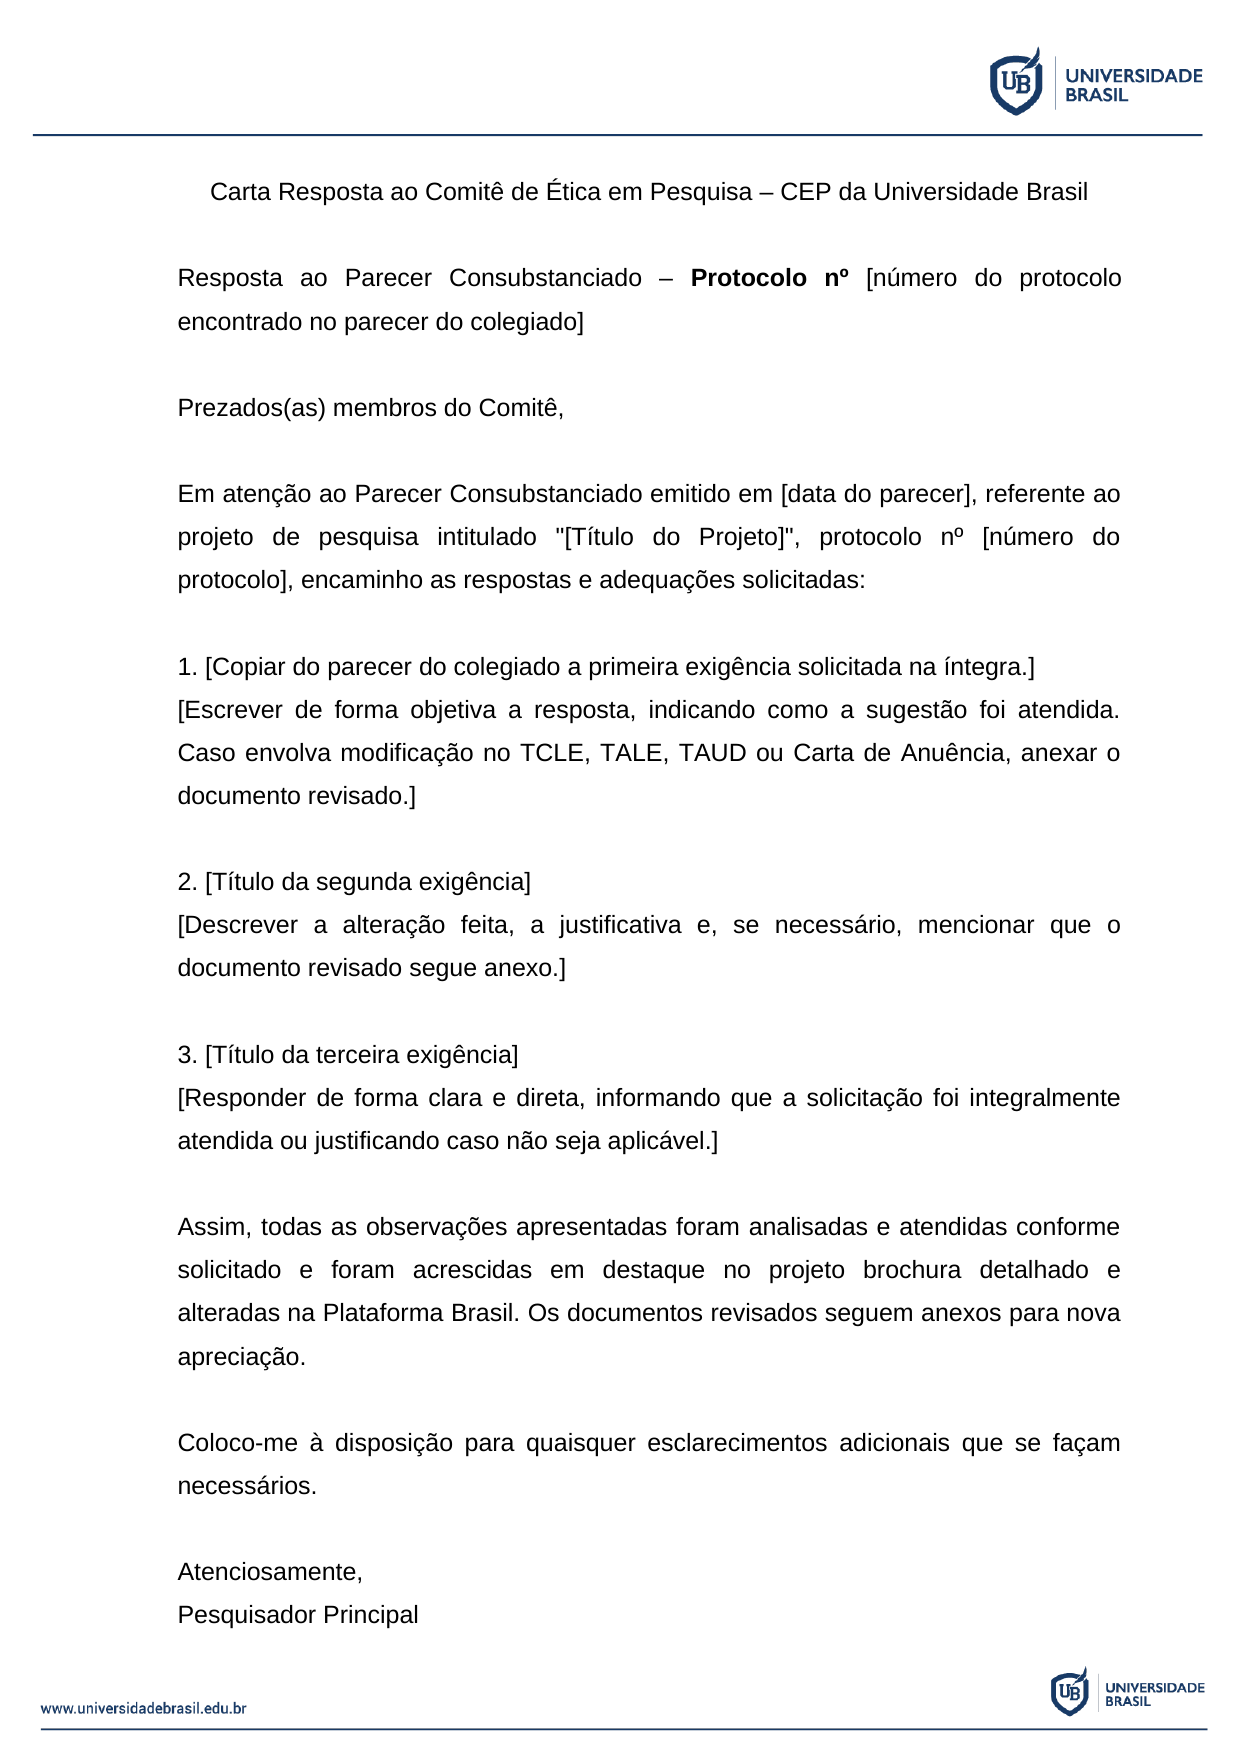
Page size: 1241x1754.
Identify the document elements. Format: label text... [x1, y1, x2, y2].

text 3. [Título da terceira exigência] [177, 1040, 1122, 1068]
text [Descrever a alteração feita, a justificativa e, se necessário, mencionar que o documento revisado segue anexo.] [177, 910, 1122, 982]
text 2. [Título da segunda exigência] [177, 867, 1122, 896]
text Resposta ao Parecer Consubstanciado – Protocolo nº [número do protocolo encontrado no parecer do colegiado] [177, 263, 1122, 335]
text Coloco-me à disposição para quaisquer esclarecimentos adicionais que se façam necessários. [177, 1428, 1122, 1500]
text Prezados(as) membros do Comitê, [177, 393, 1122, 422]
text Em atenção ao Parecer Consubstanciado emitido em [data do parecer], referente ao projeto de pesquisa intitulado "[Título do Projeto]", protocolo nº [número do protocolo], encaminho as respostas e adequações solicitadas: [177, 479, 1122, 594]
text 1. [Copiar do parecer do colegiado a primeira exigência solicitada na íntegra.] [177, 652, 1122, 680]
picture [21, 44, 1221, 140]
picture [29, 1639, 1226, 1734]
text [Escrever de forma objetiva a resposta, indicando como a sugestão foi atendida. Caso envolva modificação no TCLE, TALE, TAUD ou Carta de Anuência, anexar o documento revisado.] [177, 695, 1122, 810]
text [Responder de forma clara e direta, informando que a solicitação foi integralmente atendida ou justificando caso não seja aplicável.] [177, 1083, 1122, 1155]
text Pesquisador Principal [177, 1600, 1122, 1629]
text Atenciosamente, [177, 1557, 1122, 1586]
text Carta Resposta ao Comitê de Ética em Pesquisa – CEP da Universidade Brasil [177, 177, 1122, 206]
text Assim, todas as observações apresentadas foram analisadas e atendidas conforme solicitado e foram acrescidas em destaque no projeto brochura detalhado e alteradas na Plataforma Brasil. Os documentos revisados seguem anexos para nova apreciação. [177, 1212, 1122, 1370]
